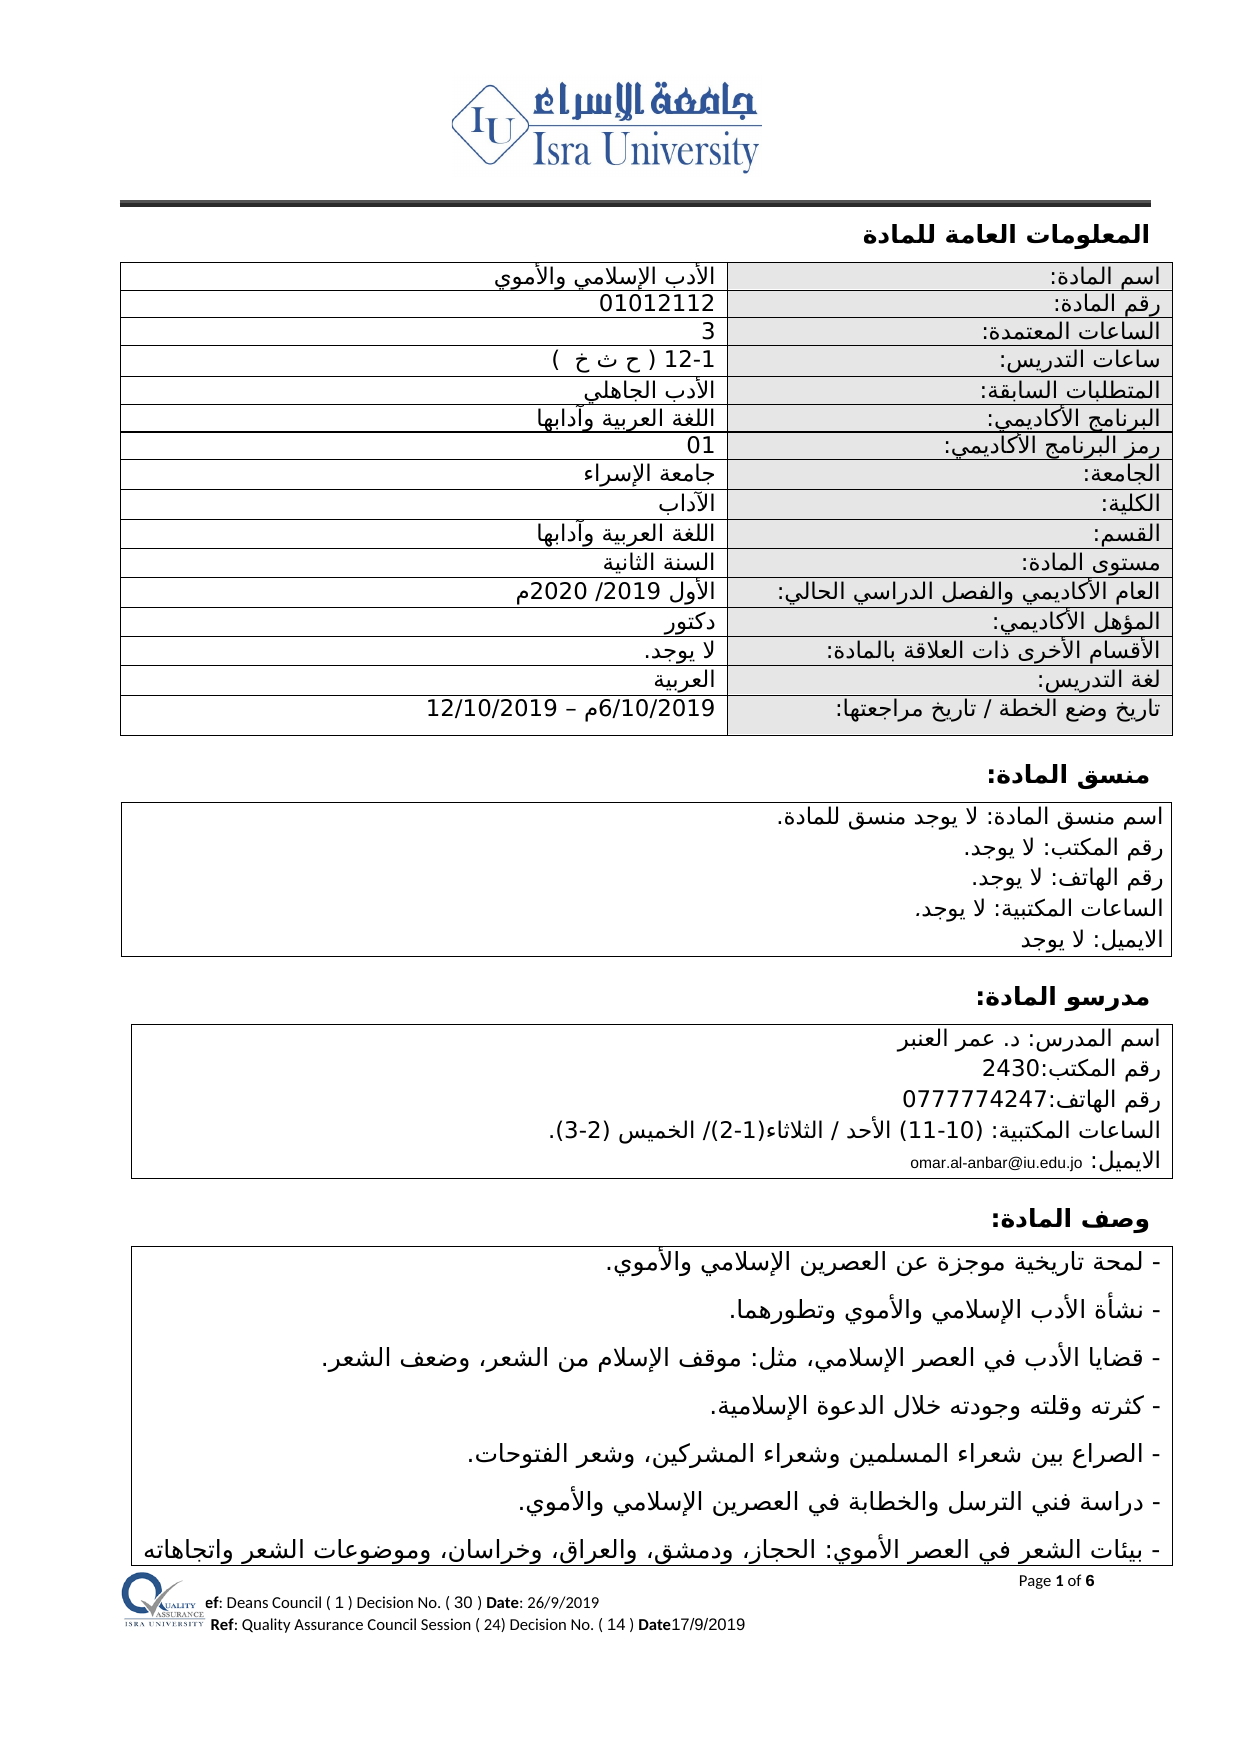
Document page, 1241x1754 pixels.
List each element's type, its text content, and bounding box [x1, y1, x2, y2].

table_cell البرنامج الأكاديمي: [728, 405, 1172, 431]
table_cell القسم: [728, 520, 1172, 548]
table_cell الأقسام الأخرى ذات العلاقة بالمادة: [728, 637, 1172, 665]
table_cell العربية [121, 666, 727, 694]
text المعلومات العامة للمادة [120, 220, 1150, 249]
table_cell السنة الثانية [121, 549, 727, 577]
text مدرسو المادة: [120, 982, 1150, 1011]
table_cell المتطلبات السابقة: [728, 377, 1172, 404]
table_cell 01 [121, 433, 727, 459]
table_header اسم المدرس: د. عمر العنبر رقم المكتب:2430 رقم الهاتف:0777774247 الساعات المكتبية: (10-11) الأحد / الثلاثاء(1-2)/ الخميس (2-3). الايميل: omar.al-anbar@iu.edu.jo [132, 1025, 1172, 1178]
table_cell 3 [121, 318, 727, 345]
table_header الأدب الإسلامي والأموي [121, 263, 727, 289]
table_cell الآداب [121, 490, 727, 519]
table_cell 12-1 ( ح ث خ ) [121, 346, 727, 376]
text وصف المادة: [120, 1204, 1150, 1233]
table_cell 6/10/2019م – 12/10/2019 [121, 696, 727, 734]
table_header اسم المادة: [728, 263, 1172, 289]
text منسق المادة: [120, 761, 1150, 790]
picture [451, 75, 762, 177]
table_cell العام الأكاديمي والفصل الدراسي الحالي: [728, 578, 1172, 607]
table_cell الساعات المعتمدة: [728, 318, 1172, 345]
table_cell لا يوجد. [121, 637, 727, 665]
table_cell دكتور [121, 608, 727, 636]
table_cell جامعة الإسراء [121, 460, 727, 489]
table_cell لغة التدريس: [728, 666, 1172, 694]
table_header اسم منسق المادة: لا يوجد منسق للمادة. رقم المكتب: لا يوجد. رقم الهاتف: لا يوجد. الساعات المكتبية: لا يوجد. الايميل: لا يوجد [122, 803, 1171, 956]
table_cell الكلية: [728, 490, 1172, 519]
table_cell ساعات التدريس: [728, 346, 1172, 376]
table_cell اللغة العربية وآدابها [121, 520, 727, 548]
table_cell رمز البرنامج الأكاديمي: [728, 433, 1172, 459]
table_cell رقم المادة: [728, 291, 1172, 317]
table_cell الأول 2019/ 2020م [121, 578, 727, 607]
table_cell الجامعة: [728, 460, 1172, 489]
table_cell الأدب الجاهلي [121, 377, 727, 404]
table_cell المؤهل الأكاديمي: [728, 608, 1172, 636]
table_cell 01012112 [121, 291, 727, 317]
table_cell مستوى المادة: [728, 549, 1172, 577]
table_cell اللغة العربية وآدابها [121, 405, 727, 431]
table_cell تاريخ وضع الخطة / تاريخ مراجعتها: [728, 696, 1172, 734]
